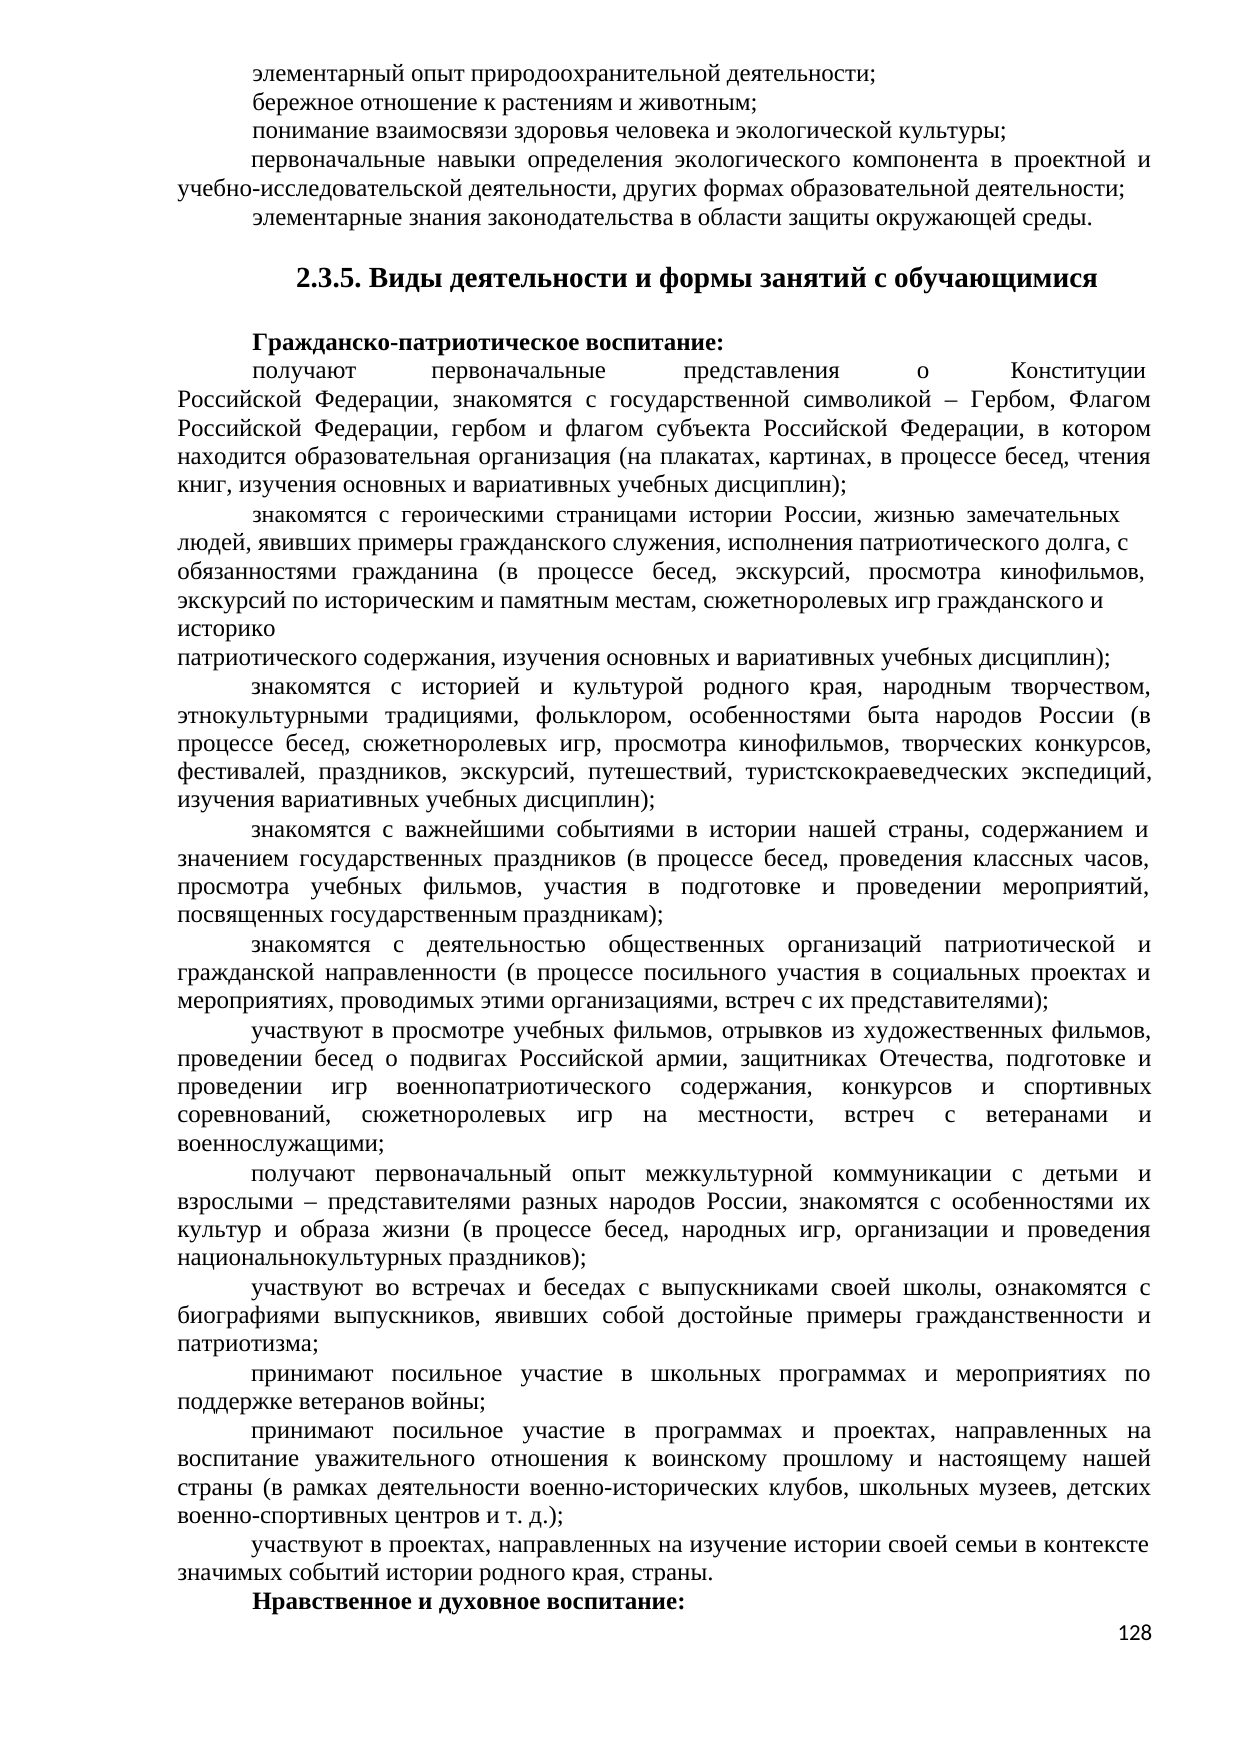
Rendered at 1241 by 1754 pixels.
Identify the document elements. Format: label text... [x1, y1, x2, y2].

text участвуют в просмотре учебных фильмов, отрывков из художественных фильмов, проведении бесед о подвигах Российской армии, защитниках Отечества, подготовке и проведении игр военно­патриотического содержания, конкурсов и спортивных соревнований, сюжетно­ролевых игр на местности, встреч с ветеранами и военнослужащими; [177, 1016, 1152, 1157]
text историко­ [177, 613, 1152, 642]
text знакомятся с историей и культурой родного края, народным творчеством, этнокультурными традициями, фольклором, особенностями быта народов России (в процессе бесед, сюжетно­ролевых игр, просмотра кинофильмов, творческих конкурсов, фестивалей, праздников, экскурсий, путешествий, туристско­краеведческих экспедиций, изучения вариативных учебных дисциплин); [177, 672, 1152, 813]
text экскурсий по историческим и памятным местам, сюжетно­ролевых игр гражданского и [177, 585, 1152, 613]
text патриотического содержания, изучения основных и вариативных учебных дисциплин); [177, 642, 1152, 671]
text бережное отношение к растениям и животным; [252, 87, 1152, 116]
text знакомятся с героическими страницами истории России, жизнью замечательных [252, 500, 1152, 527]
text принимают посильное участие в программах и проектах, направленных на воспитание уважительного отношения к воинскому прошлому и настоящему нашей страны (в рамках деятельности военно-исторических клубов, школьных музеев, детских военно-спортивных центров и т. д.); [177, 1416, 1152, 1529]
text 2.3.5. Виды деятельности и формы занятий с обучающимися [296, 260, 1152, 293]
text обязанностями гражданина (в процессе бесед, экскурсий, просмотра кинофильмов, [177, 556, 1152, 585]
text элементарные знания законодательства в области защиты окружающей среды. [252, 202, 1152, 230]
text людей, явивших примеры гражданского служения, исполнения патриотического долга, с [177, 527, 1152, 556]
text Российской Федерации, знакомятся с государственной символикой – Гербом, Флагом Российской Федерации, гербом и флагом субъекта Российской Федерации, в котором находится образовательная организация (на плакатах, картинах, в процессе бесед, чтения книг, изучения основных и вариативных учебных дисциплин); [177, 385, 1152, 498]
text первоначальные навыки определения экологического компонента в проектной и учебно-исследовательской деятельности, других формах образовательной деятельности; [177, 146, 1152, 201]
text элементарный опыт природоохранительной деятельности; [252, 58, 1152, 87]
text Нравственное и духовное воспитание: [252, 1586, 1152, 1615]
text Гражданско-патриотическое воспитание: [252, 327, 1152, 355]
text получают первоначальный опыт межкультурной коммуникации с детьми и взрослыми – представителями разных народов России, знакомятся с особенностями их культур и образа жизни (в процессе бесед, народных игр, организации и проведения национально­культурных праздников); [177, 1158, 1152, 1271]
text знакомятся с деятельностью общественных организаций патриотической и гражданской направленности (в процессе посильного участия в социальных проектах и мероприятиях, проводимых этими организациями, встреч с их представителями); [177, 929, 1152, 1014]
text знакомятся с важнейшими событиями в истории нашей страны, содержанием и значением государственных праздников (в процессе бесед, проведения классных часов, просмотра учебных фильмов, участия в подготовке и проведении мероприятий, посвященных государственным праздникам); [177, 815, 1150, 928]
text участвуют в проектах, направленных на изучение истории своей семьи в контексте значимых событий истории родного края, страны. [177, 1530, 1150, 1586]
text принимают посильное участие в школьных программах и мероприятиях по поддержке ветеранов войны; [177, 1359, 1152, 1414]
text участвуют во встречах и беседах с выпускниками своей школы, ознакомятся с биографиями выпускников, явивших собой достойные примеры гражданственности и патриотизма; [177, 1273, 1152, 1357]
text получают первоначальные представления о Конституции [252, 355, 1152, 384]
text понимание взаимосвязи здоровья человека и экологической культуры; [252, 116, 1152, 144]
text 128 [150, 1618, 1152, 1646]
